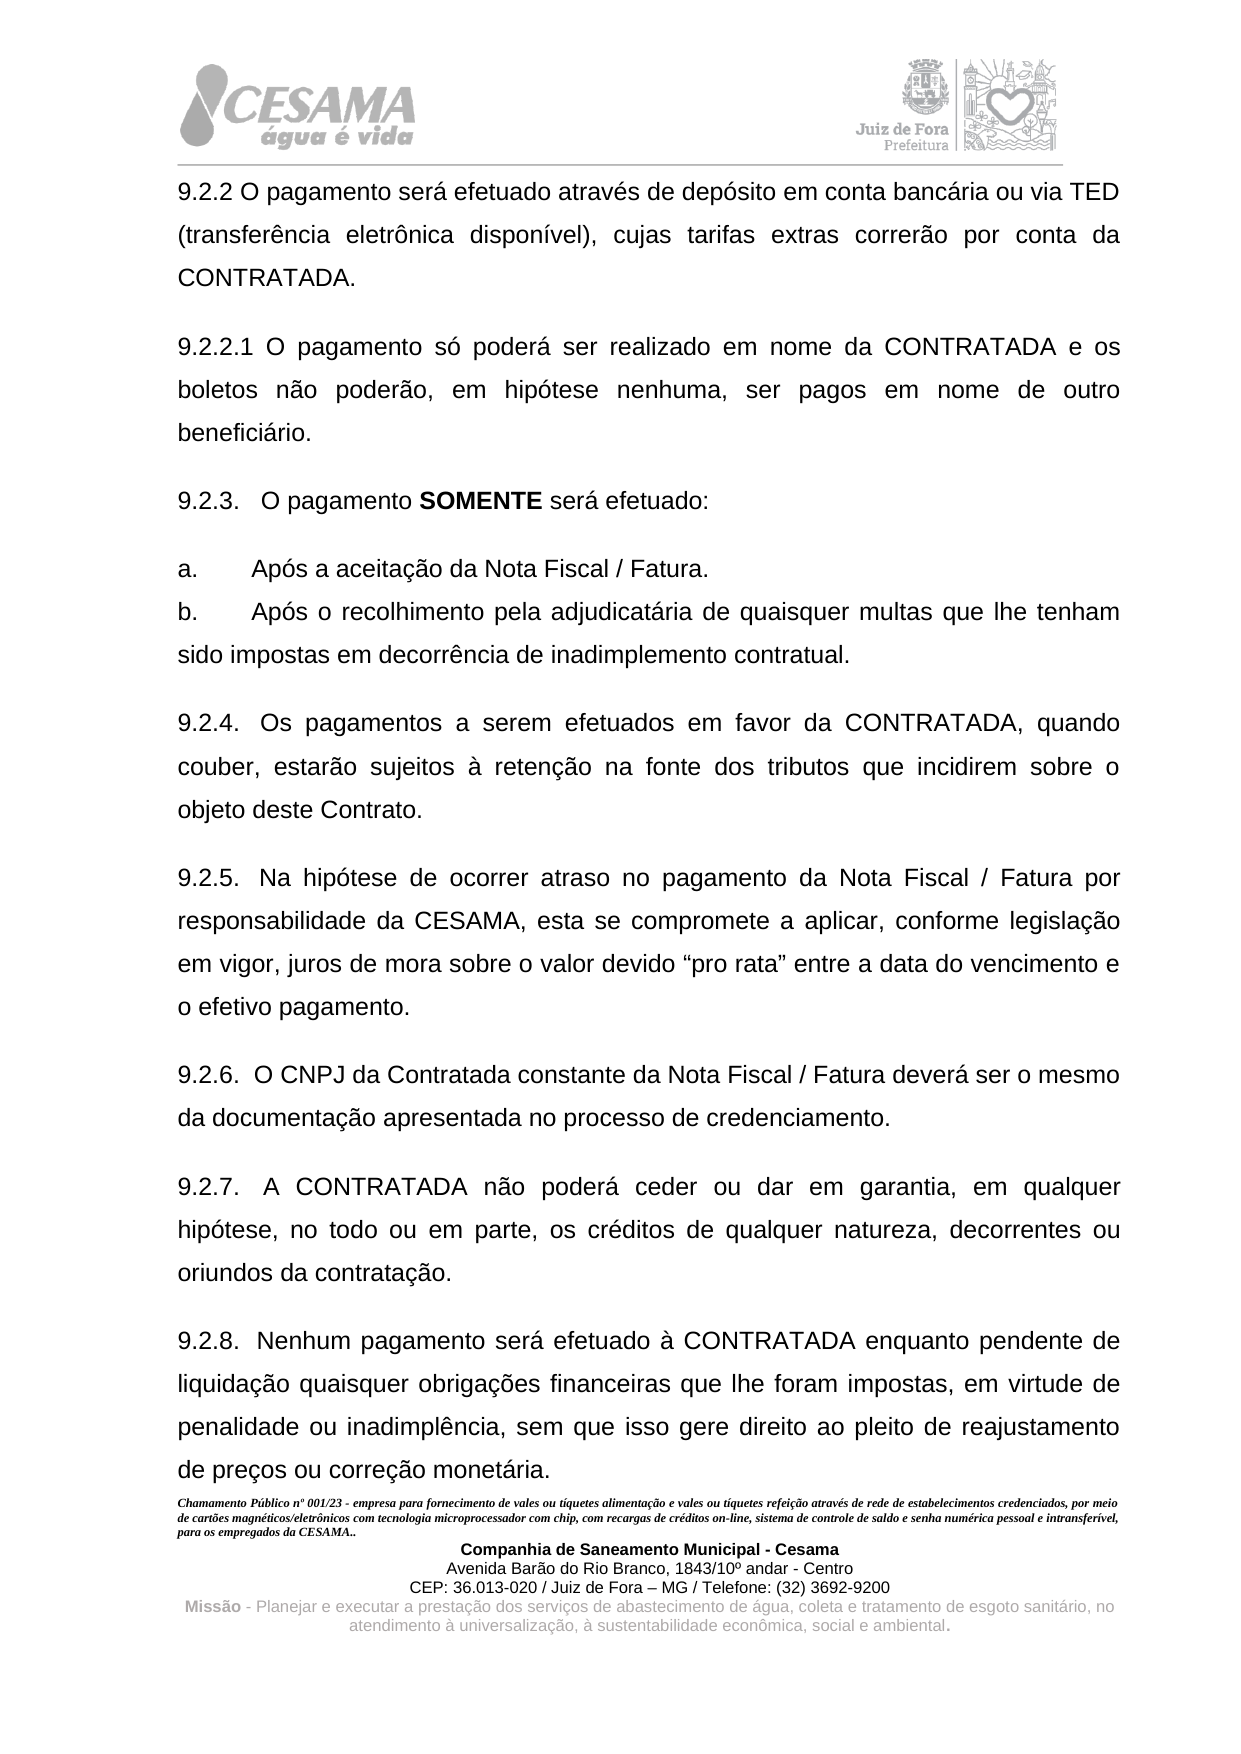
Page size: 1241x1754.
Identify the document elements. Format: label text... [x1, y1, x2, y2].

list Após o recolhimento pela adjudicatária de quaisquer multas que lhe tenham sido impostas em decorrência de inadimplemento contratual. [177, 597, 1122, 669]
list Após a aceitação da Nota Fiscal / Fatura. [177, 554, 1122, 583]
text 9.2.7. A CONTRATADA não poderá ceder ou dar em garantia, em qualquer hipótese, no todo ou em parte, os créditos de qualquer natureza, decorrentes ou oriundos da contratação. [177, 1172, 1122, 1287]
text 9.2.6. O CNPJ da Contratada constante da Nota Fiscal / Fatura deverá ser o mesmo da documentação apresentada no processo de credenciamento. [177, 1060, 1122, 1132]
text 9.2.5. Na hipótese de ocorrer atraso no pagamento da Nota Fiscal / Fatura por responsabilidade da CESAMA, esta se compromete a aplicar, conforme legislação em vigor, juros de mora sobre o valor devido “pro rata” entre a data do vencimento e o efetivo pagamento. [177, 863, 1122, 1021]
text 9.2.2.1 O pagamento só poderá ser realizado em nome da CONTRATADA e os boletos não poderão, em hipótese nenhuma, ser pagos em nome de outro beneficiário. [177, 332, 1122, 447]
text 9.2.2 O pagamento será efetuado através de depósito em conta bancária ou via TED (transferência eletrônica disponível), cujas tarifas extras correrão por conta da CONTRATADA. [177, 177, 1122, 292]
text 9.2.4. Os pagamentos a serem efetuados em favor da CONTRATADA, quando couber, estarão sujeitos à retenção na fonte dos tributos que incidirem sobre o objeto deste Contrato. [177, 708, 1122, 823]
text 9.2.8. Nenhum pagamento será efetuado à CONTRATADA enquanto pendente de liquidação quaisquer obrigações financeiras que lhe foram impostas, em virtude de penalidade ou inadimplência, sem que isso gere direito ao pleito de reajustamento de preços ou correção monetária. [177, 1326, 1122, 1484]
text 9.2.3. O pagamento SOMENTE será efetuado: [177, 486, 1122, 515]
picture [177, 59, 1064, 166]
